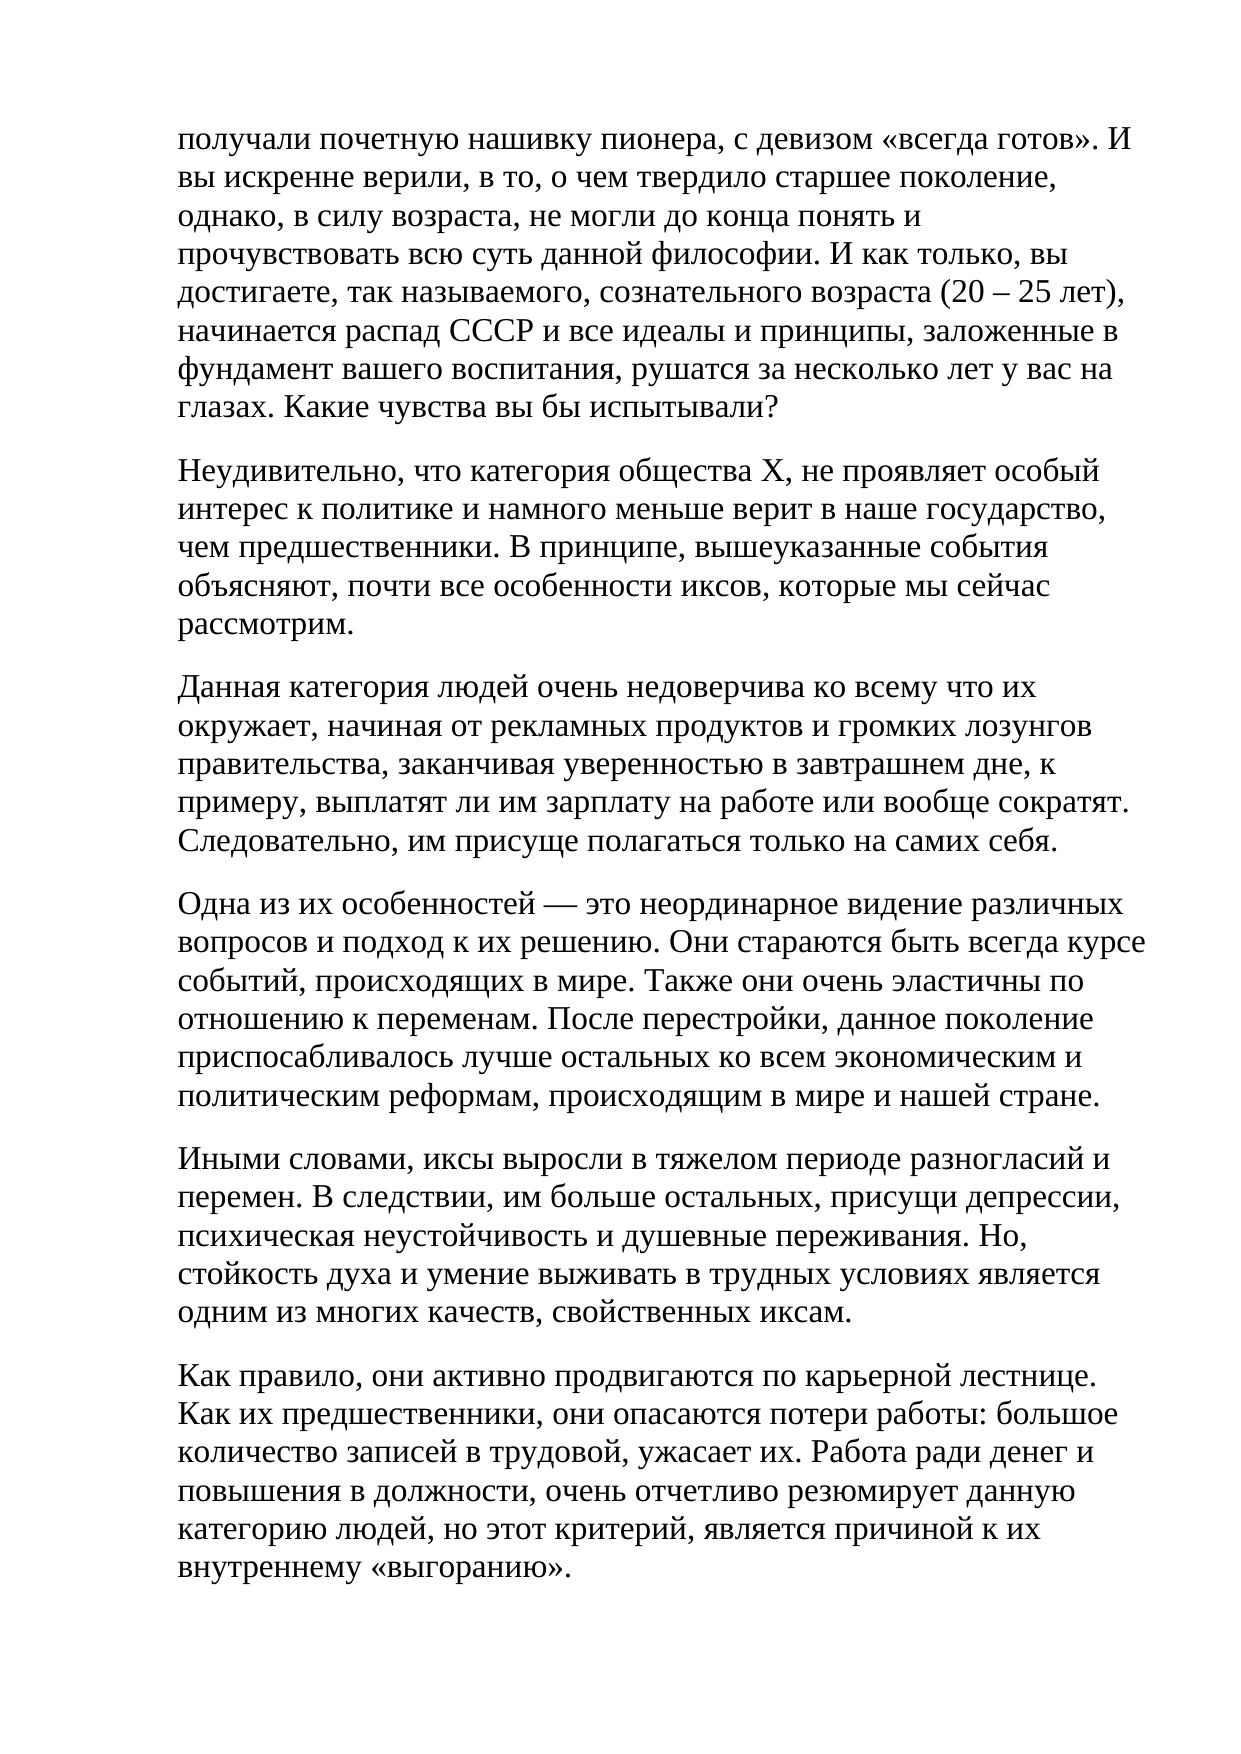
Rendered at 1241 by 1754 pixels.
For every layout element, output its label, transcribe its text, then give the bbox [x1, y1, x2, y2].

text Одна из их особенностей — это неординарное видение различных вопросов и подход к их решению. Они стараются быть всегда курсе событий, происходящих в мире. Также они очень эластичны по отношению к переменам. После перестройки, данное поколение приспосабливалось лучше остальных ко всем экономическим и политическим реформам, происходящим в мире и нашей стране. [177, 883, 1152, 1113]
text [177, 118, 1152, 425]
text Как правило, они активно продвигаются по карьерной лестнице. Как их предшественники, они опасаются потери работы: большое количество записей в трудовой, ужасает их. Работа ради денег и повышения в должности, очень отчетливо резюмирует данную категорию людей, но этот критерий, является причиной к их внутреннему «выгоранию». [177, 1355, 1152, 1585]
text Данная категория людей очень недоверчива ко всему что их окружает, начиная от рекламных продуктов и громких лозунгов правительства, заканчивая уверенностью в завтрашнем дне, к примеру, выплатят ли им зарплату на работе или вообще сократят. Следовательно, им присуще полагаться только на самих себя. [177, 666, 1152, 858]
text Иными словами, иксы выросли в тяжелом периоде разногласий и перемен. В следствии, им больше остальных, присущи депрессии, психическая неустойчивость и душевные переживания. Но, стойкость духа и умение выживать в трудных условиях является одним из многих качеств, свойственных иксам. [177, 1138, 1152, 1330]
text Неудивительно, что категория общества X, не проявляет особый интерес к политике и намного меньше верит в наше государство, чем предшественники. В принципе, вышеуказанные события объясняют, почти все особенности иксов, которые мы сейчас рассмотрим. [177, 450, 1152, 641]
